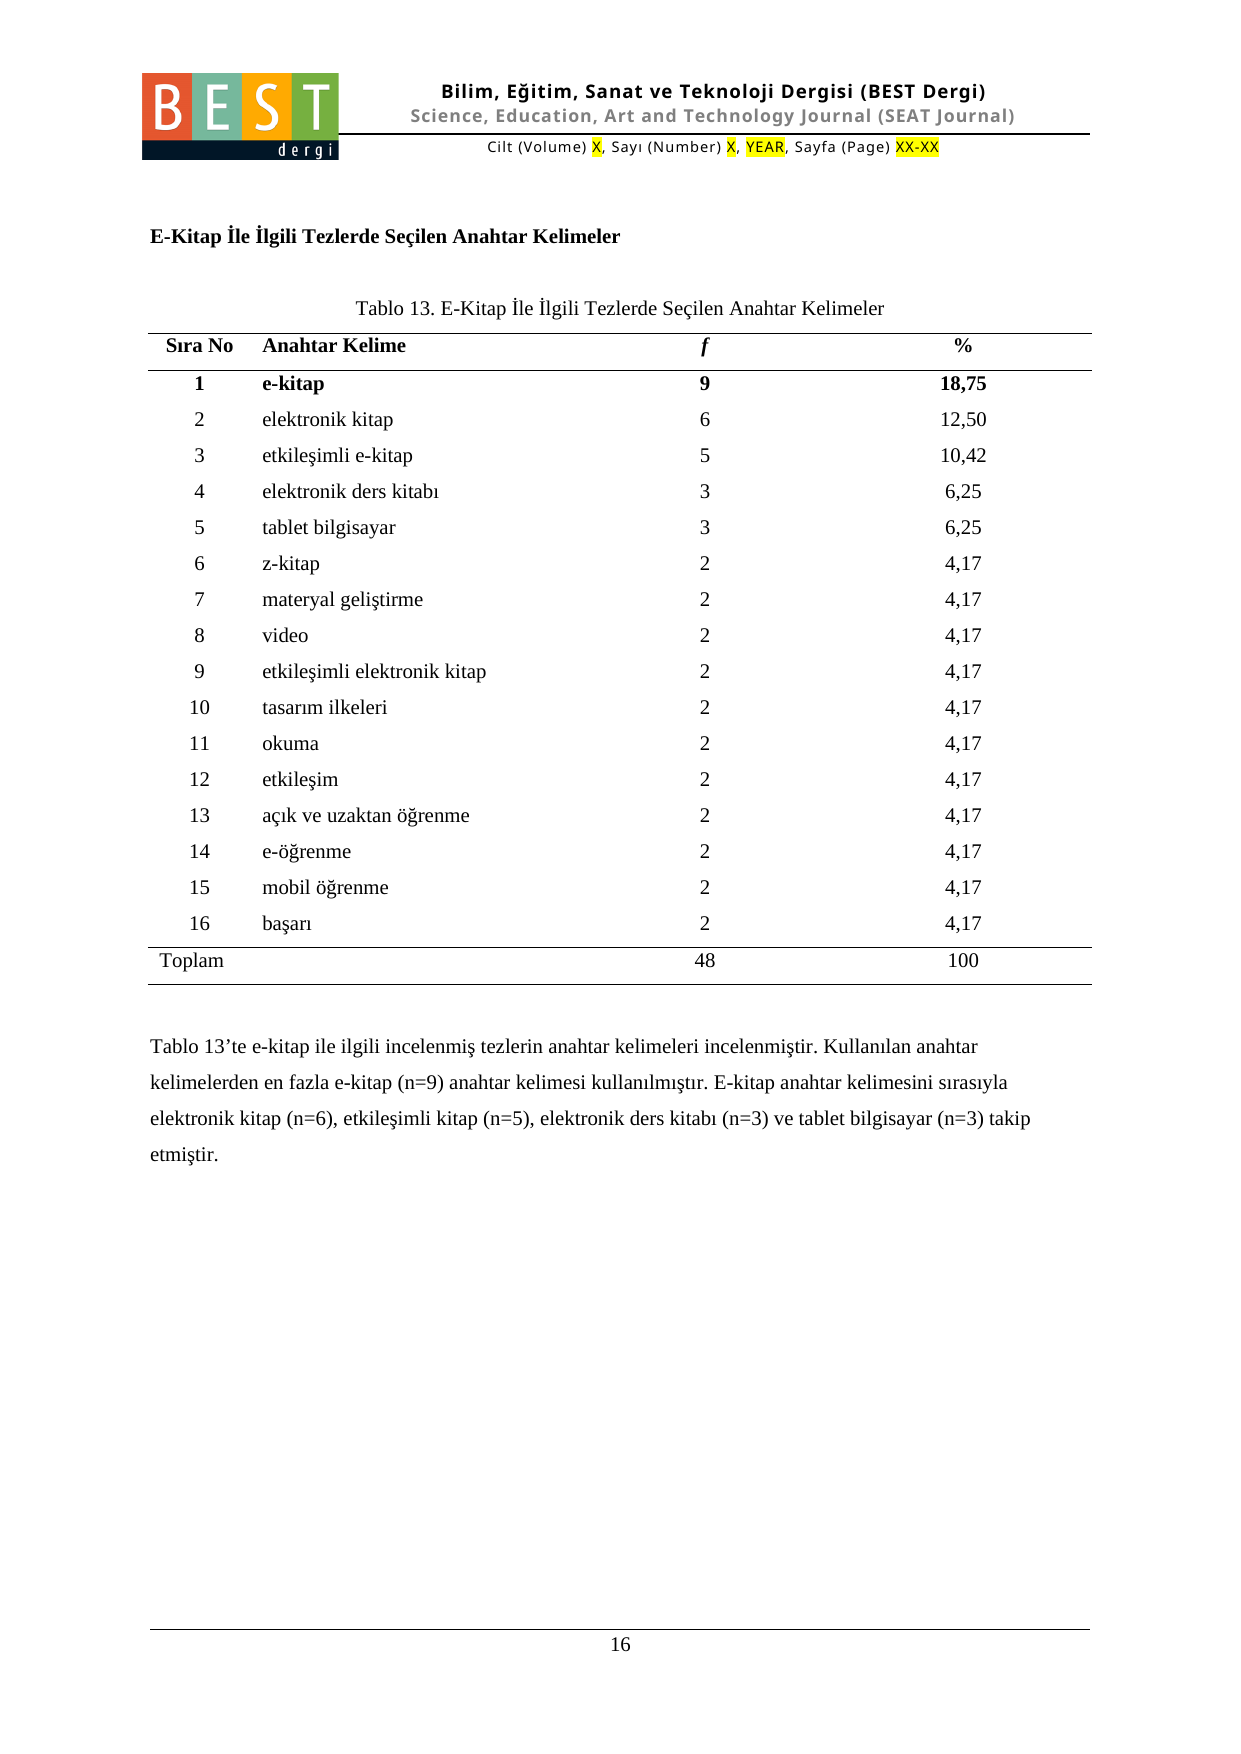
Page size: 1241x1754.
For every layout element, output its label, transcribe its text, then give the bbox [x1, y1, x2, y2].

table_header Anahtar Kelime [251, 334, 576, 369]
table_cell 13 [148, 803, 251, 839]
table_cell 2 [576, 587, 834, 623]
table_header Sıra No [148, 334, 251, 369]
table_cell video [251, 623, 576, 659]
table_cell elektronik kitap [251, 407, 576, 443]
table_cell etkileşimli e-kitap [251, 443, 576, 479]
picture [141, 73, 339, 160]
table_cell 6 [576, 407, 834, 443]
table_cell 15 [148, 875, 251, 911]
table_cell 10 [148, 695, 251, 731]
table_cell Toplam [148, 948, 576, 984]
table_cell 4,17 [834, 695, 1092, 731]
table_cell 4,17 [834, 767, 1092, 803]
table_cell 2 [576, 767, 834, 803]
table_cell 4,17 [834, 659, 1092, 695]
table_cell başarı [251, 911, 576, 947]
table_cell 2 [576, 659, 834, 695]
table_cell 4,17 [834, 875, 1092, 911]
table_cell 10,42 [834, 443, 1092, 479]
table_cell 6,25 [834, 515, 1092, 551]
table_cell etkileşim [251, 767, 576, 803]
table_cell 5 [576, 443, 834, 479]
table_cell materyal geliştirme [251, 587, 576, 623]
table_cell 12,50 [834, 407, 1092, 443]
table_cell mobil öğrenme [251, 875, 576, 911]
table_cell 2 [576, 695, 834, 731]
table_cell 11 [148, 731, 251, 767]
table_cell 2 [576, 731, 834, 767]
table_cell 3 [148, 443, 251, 479]
table_cell 5 [148, 515, 251, 551]
table_cell 48 [576, 948, 834, 984]
table_cell 3 [576, 515, 834, 551]
table_cell tablet bilgisayar [251, 515, 576, 551]
table_cell elektronik ders kitabı [251, 479, 576, 515]
table_cell 16 [148, 911, 251, 947]
table_cell 9 [576, 371, 834, 407]
table_cell e-öğrenme [251, 839, 576, 875]
table_cell 2 [576, 839, 834, 875]
table_cell 18,75 [834, 371, 1092, 407]
table_cell 14 [148, 839, 251, 875]
table_cell 9 [148, 659, 251, 695]
table_cell 100 [834, 948, 1092, 984]
table_cell 12 [148, 767, 251, 803]
text E-Kitap İle İlgili Tezlerde Seçilen Anahtar Kelimeler [150, 224, 1090, 248]
table_cell 4,17 [834, 839, 1092, 875]
table_cell 3 [576, 479, 834, 515]
table_cell açık ve uzaktan öğrenme [251, 803, 576, 839]
table_cell 4,17 [834, 623, 1092, 659]
table_header f [576, 334, 834, 369]
table_cell 4,17 [834, 911, 1092, 947]
table_cell tasarım ilkeleri [251, 695, 576, 731]
table_cell 2 [148, 407, 251, 443]
table_cell 7 [148, 587, 251, 623]
table_cell 4 [148, 479, 251, 515]
table_cell 4,17 [834, 587, 1092, 623]
table_cell 4,17 [834, 803, 1092, 839]
table_cell 4,17 [834, 731, 1092, 767]
table_cell z-kitap [251, 551, 576, 587]
table_cell 6 [148, 551, 251, 587]
text Tablo 13’te e-kitap ile ilgili incelenmiş tezlerin anahtar kelimeleri incelenmiştir. Kullanılan anahtar kelimelerden en fazla e-kitap (n=9) anahtar kelimesi kullanılmıştır. E-kitap anahtar kelimesini sırasıyla elektronik kitap (n=6), etkileşimli kitap (n=5), elektronik ders kitabı (n=3) ve tablet bilgisayar (n=3) takip etmiştir. [150, 1034, 1090, 1166]
table_cell 1 [148, 371, 251, 407]
table_cell 6,25 [834, 479, 1092, 515]
table_cell 2 [576, 551, 834, 587]
table_cell 2 [576, 623, 834, 659]
table_cell 4,17 [834, 551, 1092, 587]
table_header % [834, 334, 1092, 369]
table_cell 2 [576, 875, 834, 911]
table_cell 2 [576, 803, 834, 839]
table_cell e-kitap [251, 371, 576, 407]
table_cell okuma [251, 731, 576, 767]
table_cell etkileşimli elektronik kitap [251, 659, 576, 695]
text Tablo 13. E-Kitap İle İlgili Tezlerde Seçilen Anahtar Kelimeler [150, 296, 1090, 320]
table_cell 2 [576, 911, 834, 947]
table_cell 8 [148, 623, 251, 659]
